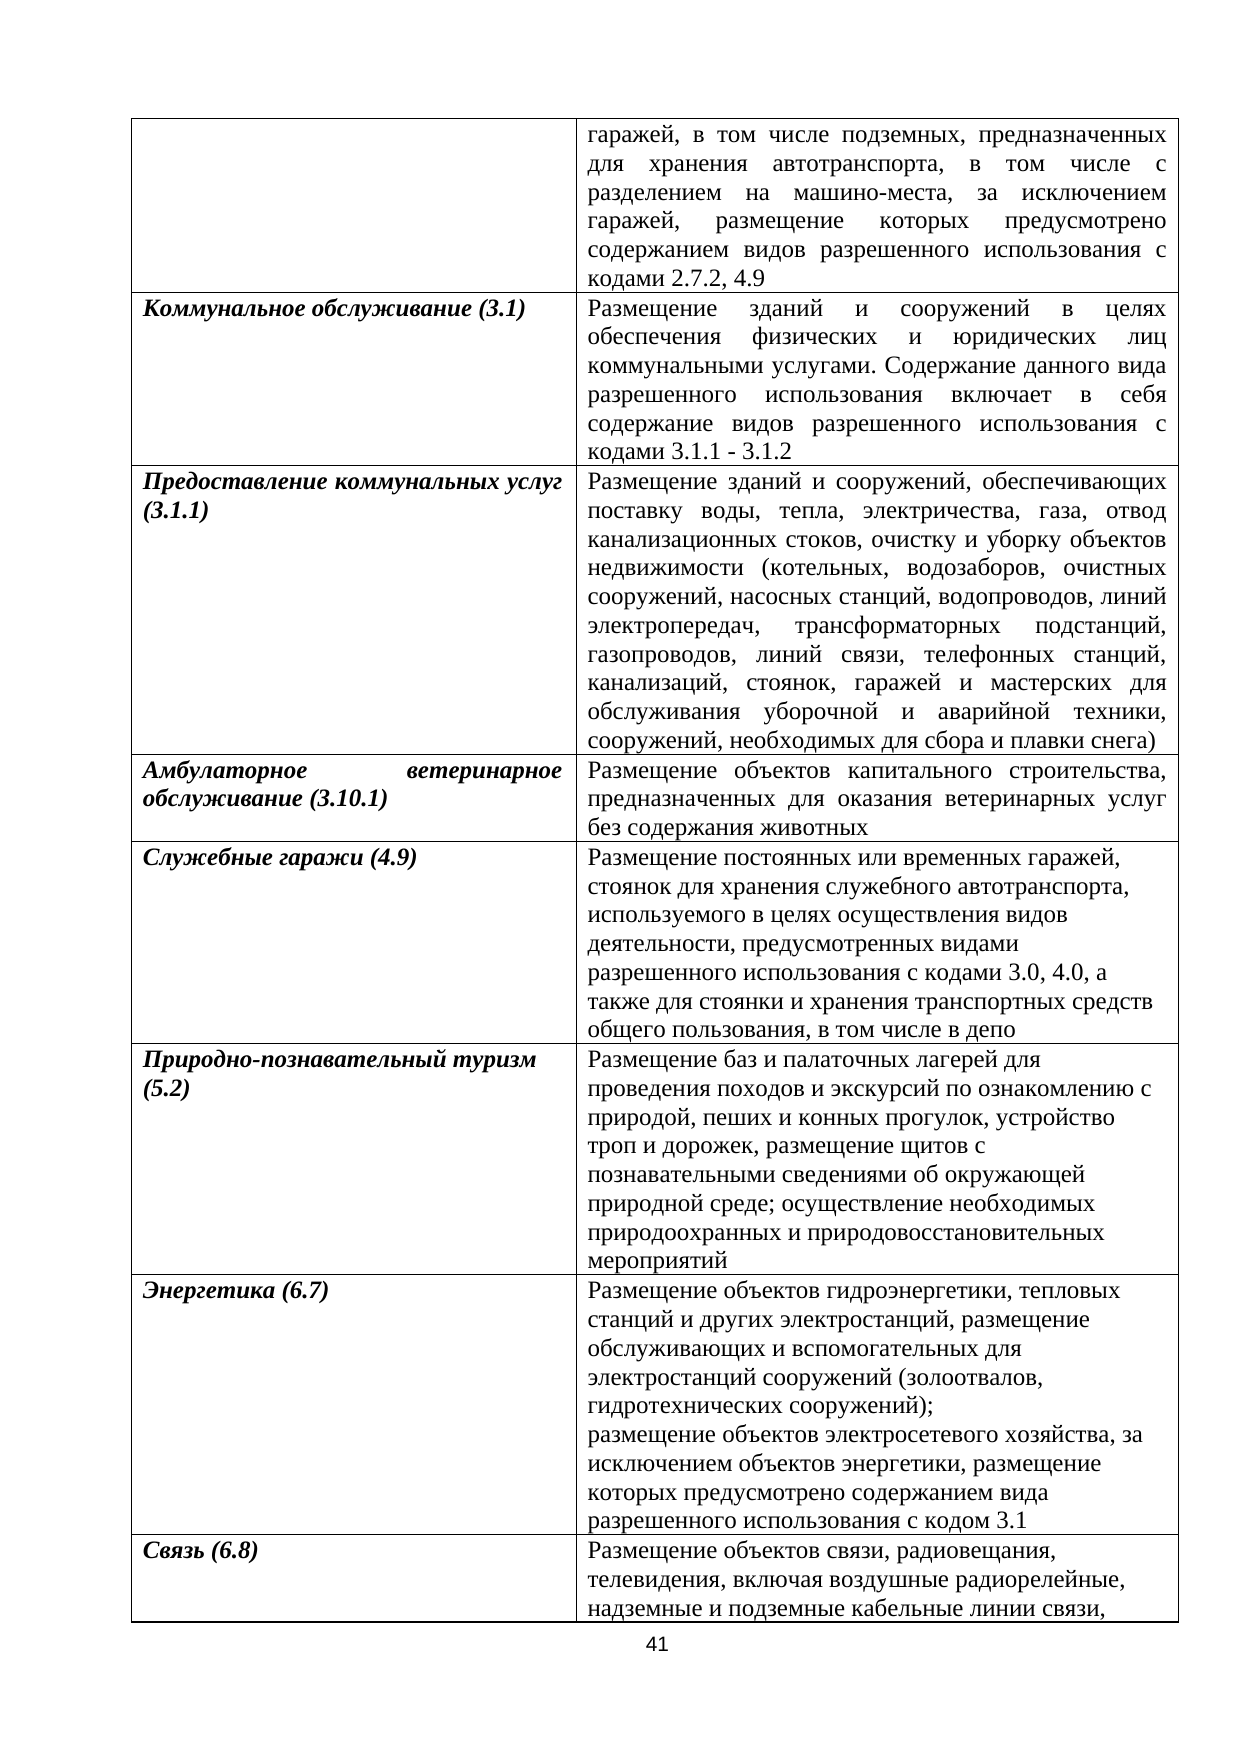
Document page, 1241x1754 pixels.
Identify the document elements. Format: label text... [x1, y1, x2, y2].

table_cell Амбулаторное ветеринарное обслуживание (3.10.1) [132, 755, 576, 841]
table_cell Размещение зданий и сооружений в целях обеспечения физических и юридических лиц коммунальными услугами. Содержание данного вида разрешенного использования включает в себя содержание видов разрешенного использования с кодами 3.1.1 - 3.1.2 [577, 293, 1178, 465]
table_cell Размещение баз и палаточных лагерей для проведения походов и экскурсий по ознакомлению с природой, пеших и конных прогулок, устройство троп и дорожек, размещение щитов с познавательными сведениями об окружающей природной среде; осуществление необходимых природоохранных и природовосстановительных мероприятий [577, 1044, 1178, 1274]
table_cell Энергетика (6.7) [132, 1275, 576, 1534]
table_cell Коммунальное обслуживание (3.1) [132, 293, 576, 465]
table_cell Природно-познавательный туризм (5.2) [132, 1044, 576, 1274]
table_cell Размещение объектов капитального строительства, предназначенных для оказания ветеринарных услуг без содержания животных [577, 755, 1178, 841]
table_cell Предоставление коммунальных услуг (3.1.1) [132, 466, 576, 754]
table_cell Служебные гаражи (4.9) [132, 842, 576, 1043]
table_cell Размещение объектов гидроэнергетики, тепловых станций и других электростанций, размещение обслуживающих и вспомогательных для электростанций сооружений (золоотвалов, гидротехнических сооружений); размещение объектов электросетевого хозяйства, за исключением объектов энергетики, размещение которых предусмотрено содержанием вида разрешенного использования с кодом 3.1 [577, 1275, 1178, 1534]
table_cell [577, 1535, 1178, 1621]
table_cell Связь (6.8) [132, 1535, 576, 1621]
table_cell Размещение постоянных или временных гаражей, стоянок для хранения служебного автотранспорта, используемого в целях осуществления видов деятельности, предусмотренных видами разрешенного использования с кодами 3.0, 4.0, а также для стоянки и хранения транспортных средств общего пользования, в том числе в депо [577, 842, 1178, 1043]
table_cell Размещение зданий и сооружений, обеспечивающих поставку воды, тепла, электричества, газа, отвод канализационных стоков, очистку и уборку объектов недвижимости (котельных, водозаборов, очистных сооружений, насосных станций, водопроводов, линий электропередач, трансформаторных подстанций, газопроводов, линий связи, телефонных станций, канализаций, стоянок, гаражей и мастерских для обслуживания уборочной и аварийной техники, сооружений, необходимых для сбора и плавки снега) [577, 466, 1178, 754]
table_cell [132, 119, 576, 292]
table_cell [577, 119, 1178, 292]
